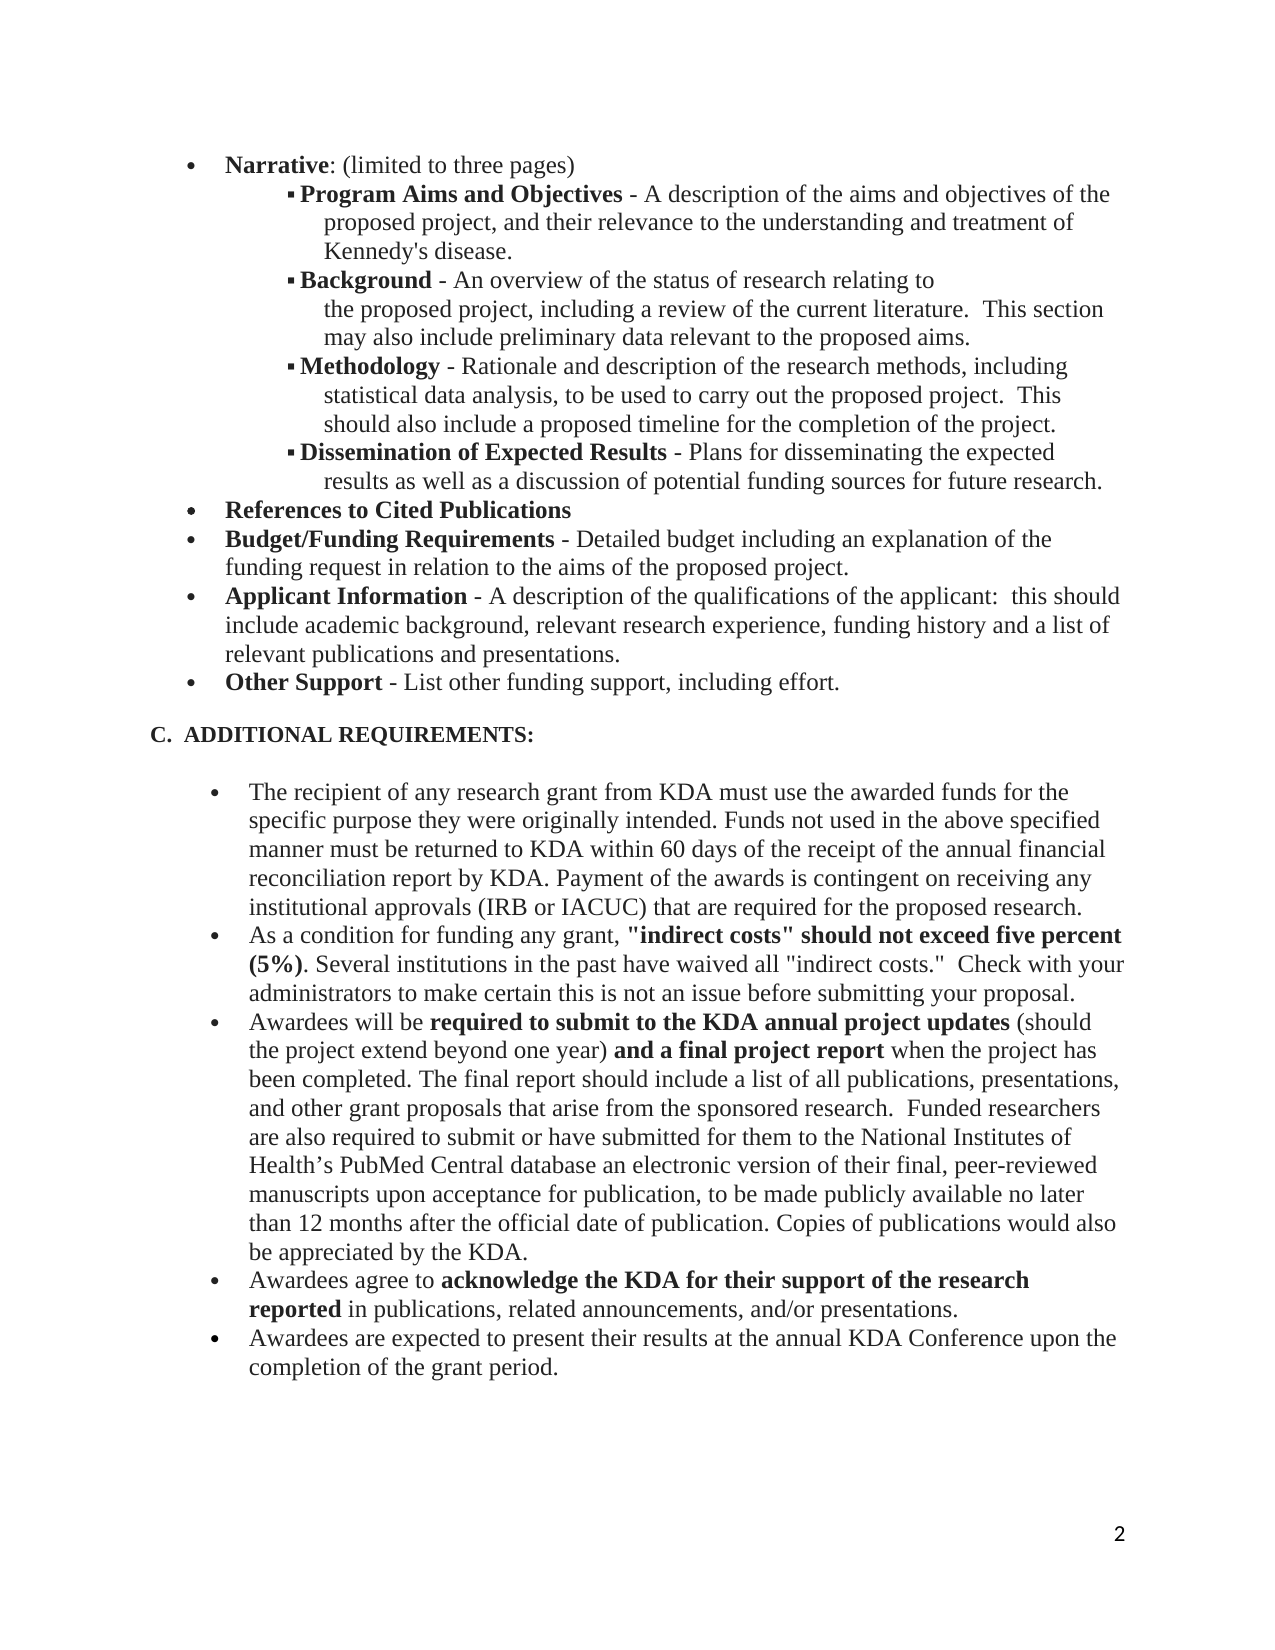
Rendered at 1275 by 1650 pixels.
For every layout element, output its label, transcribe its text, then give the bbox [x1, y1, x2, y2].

text C. ADDITIONAL REQUIREMENTS: [150, 721, 1125, 748]
list Narrative: (limited to three pages) [187, 150, 1125, 179]
list Applicant Information - A description of the qualifications of the applicant: this should include academic background, relevant research experience, funding history and a list of relevant publications and presentations. [187, 581, 1125, 667]
list Program Aims and Objectives - A description of the aims and objectives of the proposed project, and their relevance to the understanding and treatment of Kennedy's disease. [286, 179, 1125, 265]
list Methodology - Rationale and description of the research methods, including statistical data analysis, to be used to carry out the proposed project. This should also include a proposed timeline for the completion of the project. [286, 351, 1125, 437]
list Awardees are expected to present their results at the annual KDA Conference upon the completion of the grant period. [211, 1323, 1125, 1381]
list Budget/Funding Requirements - Detailed budget including an explanation of the funding request in relation to the aims of the proposed project. [187, 524, 1125, 581]
list Background - An overview of the status of research relating to the proposed project, including a review of the current literature. This section may also include preliminary data relevant to the proposed aims. [286, 265, 1125, 351]
list References to Cited Publications [187, 495, 1125, 524]
list Other Support - List other funding support, including effort. [187, 667, 1125, 696]
list As a condition for funding any grant, "indirect costs" should not exceed five percent (5%). Several institutions in the past have waived all "indirect costs." Check with your administrators to make certain this is not an issue before submitting your proposal. [211, 921, 1125, 1007]
list The recipient of any research grant from KDA must use the awarded funds for the specific purpose they were originally intended. Funds not used in the above specified manner must be returned to KDA within 60 days of the receipt of the annual financial reconciliation report by KDA. Payment of the awards is contingent on receiving any institutional approvals (IRB or IACUC) that are required for the proposed research. [211, 777, 1125, 921]
list Dissemination of Expected Results - Plans for disseminating the expected results as well as a discussion of potential funding sources for future research. [286, 437, 1125, 495]
list Awardees will be required to submit to the KDA annual project updates (should the project extend beyond one year) and a final project report when the project has been completed. The final report should include a list of all publications, presentations, and other grant proposals that arise from the sponsored research. Funded researchers are also required to submit or have submitted for them to the National Institutes of Health’s PubMed Central database an electronic version of their final, peer-reviewed manuscripts upon acceptance for publication, to be made publicly available no later than 12 months after the official date of publication. Copies of publications would also be appreciated by the KDA. [211, 1007, 1125, 1266]
list Awardees agree to acknowledge the KDA for their support of the research reported in publications, related announcements, and/or presentations. [211, 1266, 1125, 1323]
